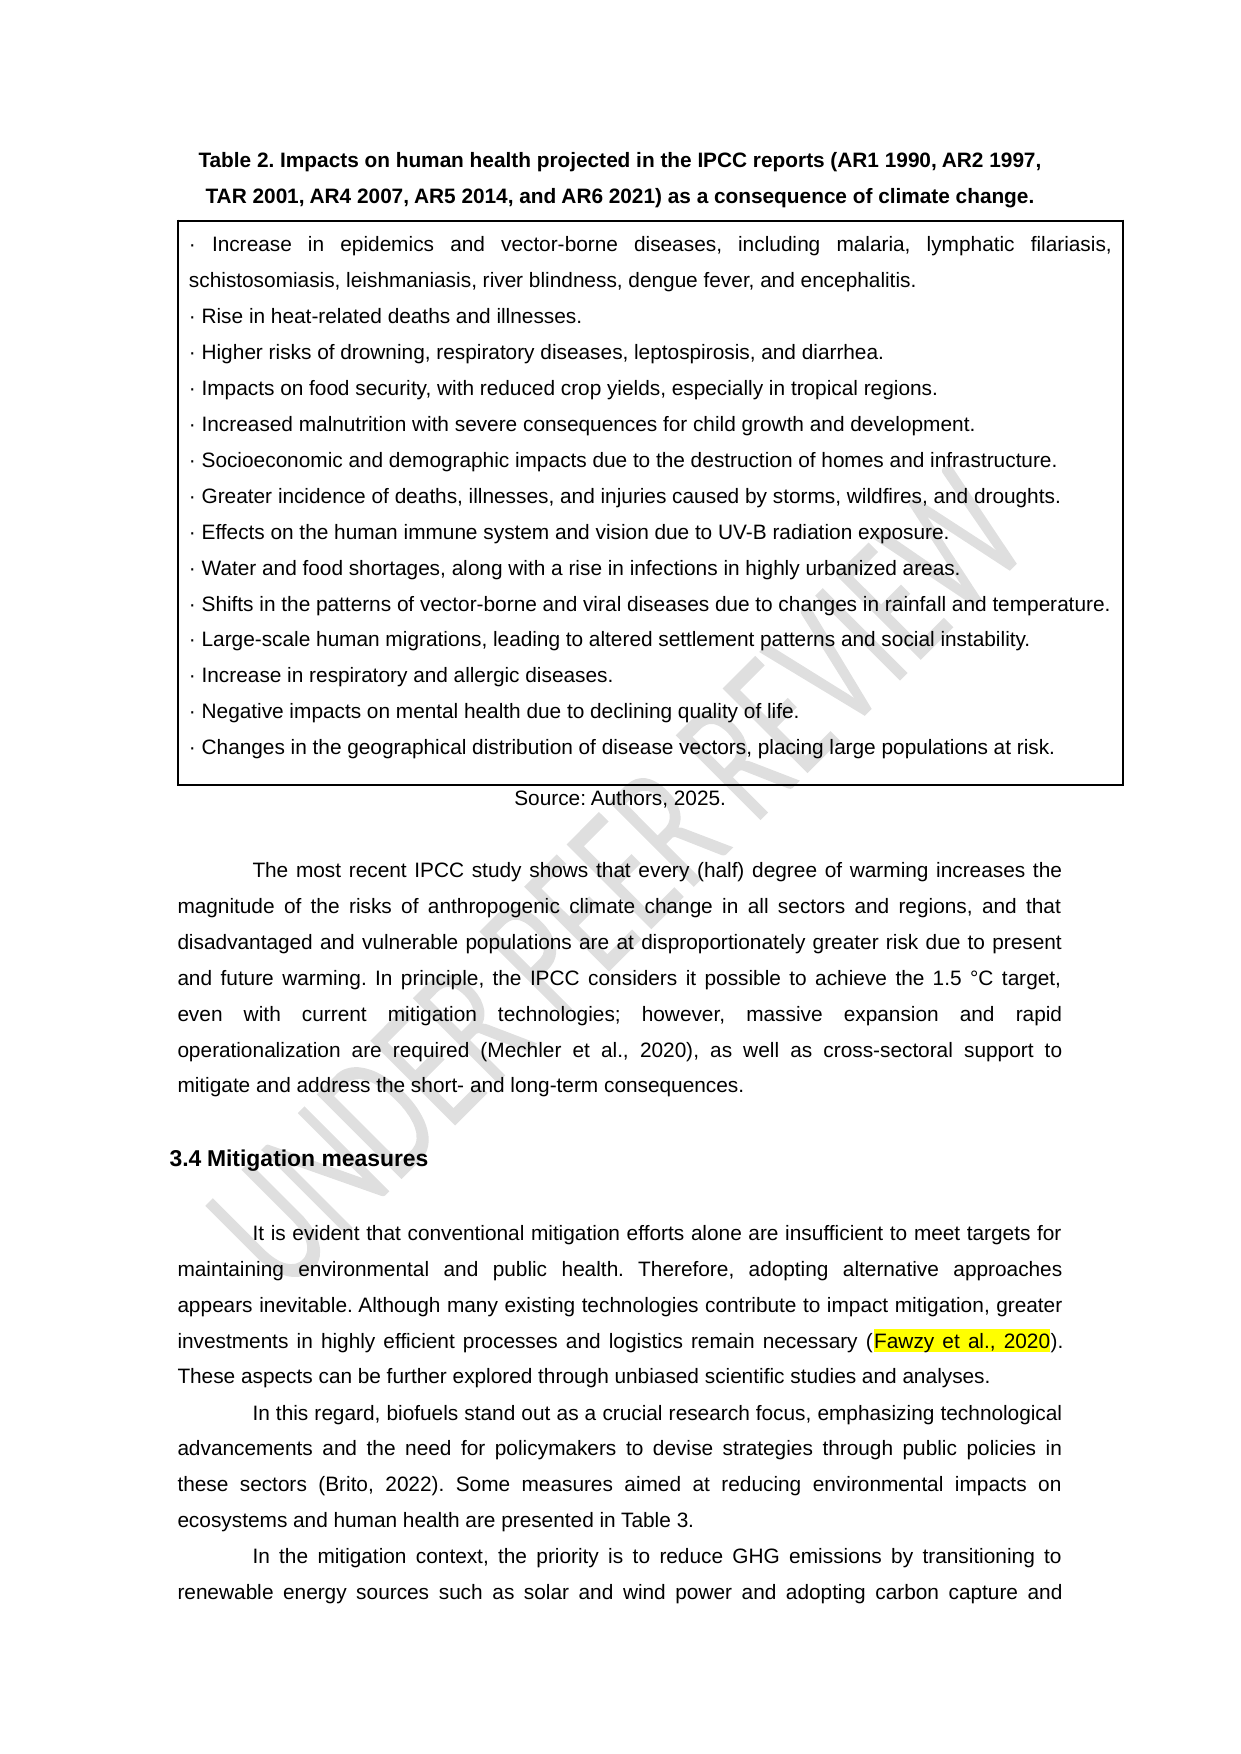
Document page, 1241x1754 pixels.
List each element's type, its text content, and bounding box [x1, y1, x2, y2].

table_header · Increase in epidemics and vector-borne diseases, including malaria, lymphatic filariasis, schistosomiasis, leishmaniasis, river blindness, dengue fever, and encephalitis. · Rise in heat-related deaths and illnesses. · Higher risks of drowning, respiratory diseases, leptospirosis, and diarrhea. · Impacts on food security, with reduced crop yields, especially in tropical regions. · Increased malnutrition with severe consequences for child growth and development. · Socioeconomic and demographic impacts due to the destruction of homes and infrastructure. · Greater incidence of deaths, illnesses, and injuries caused by storms, wildfires, and droughts. · Effects on the human immune system and vision due to UV-B radiation exposure. · Water and food shortages, along with a rise in infections in highly urbanized areas. · Shifts in the patterns of vector-borne and viral diseases due to changes in rainfall and temperature. · Large-scale human migrations, leading to altered settlement patterns and social instability. · Increase in respiratory and allergic diseases. · Negative impacts on mental health due to declining quality of life. · Changes in the geographical distribution of disease vectors, placing large populations at risk. [179, 222, 1122, 784]
text The most recent IPCC study shows that every (half) degree of warming increases the magnitude of the risks of anthropogenic climate change in all sectors and regions, and that disadvantaged and vulnerable populations are at disproportionately greater risk due to present and future warming. In principle, the IPCC considers it possible to achieve the 1.5 °C target, even with current mitigation technologies; however, massive expansion and rapid operationalization are required (Mechler et al., 2020), as well as cross-sectoral support to mitigate and address the short- and long-term consequences. [177, 858, 1063, 1097]
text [177, 1544, 1063, 1604]
text It is evident that conventional mitigation efforts alone are insufficient to meet targets for maintaining environmental and public health. Therefore, adopting alternative approaches appears inevitable. Although many existing technologies contribute to impact mitigation, greater investments in highly efficient processes and logistics remain necessary (Fawzy et al., 2020). These aspects can be further explored through unbiased scientific studies and analyses. [177, 1221, 1063, 1388]
text In this regard, biofuels stand out as a crucial research focus, emphasizing technological advancements and the need for policymakers to devise strategies through public policies in these sectors (Brito, 2022). Some measures aimed at reducing environmental impacts on ecosystems and human health are presented in Table 3. [177, 1400, 1063, 1532]
text Table 2. Impacts on human health projected in the IPCC reports (AR1 1990, AR2 1997, TAR 2001, AR4 2007, AR5 2014, and AR6 2021) as a consequence of climate change. [177, 148, 1063, 207]
list Mitigation measures [169, 1145, 1063, 1172]
text Source: Authors, 2025. [177, 786, 1063, 810]
